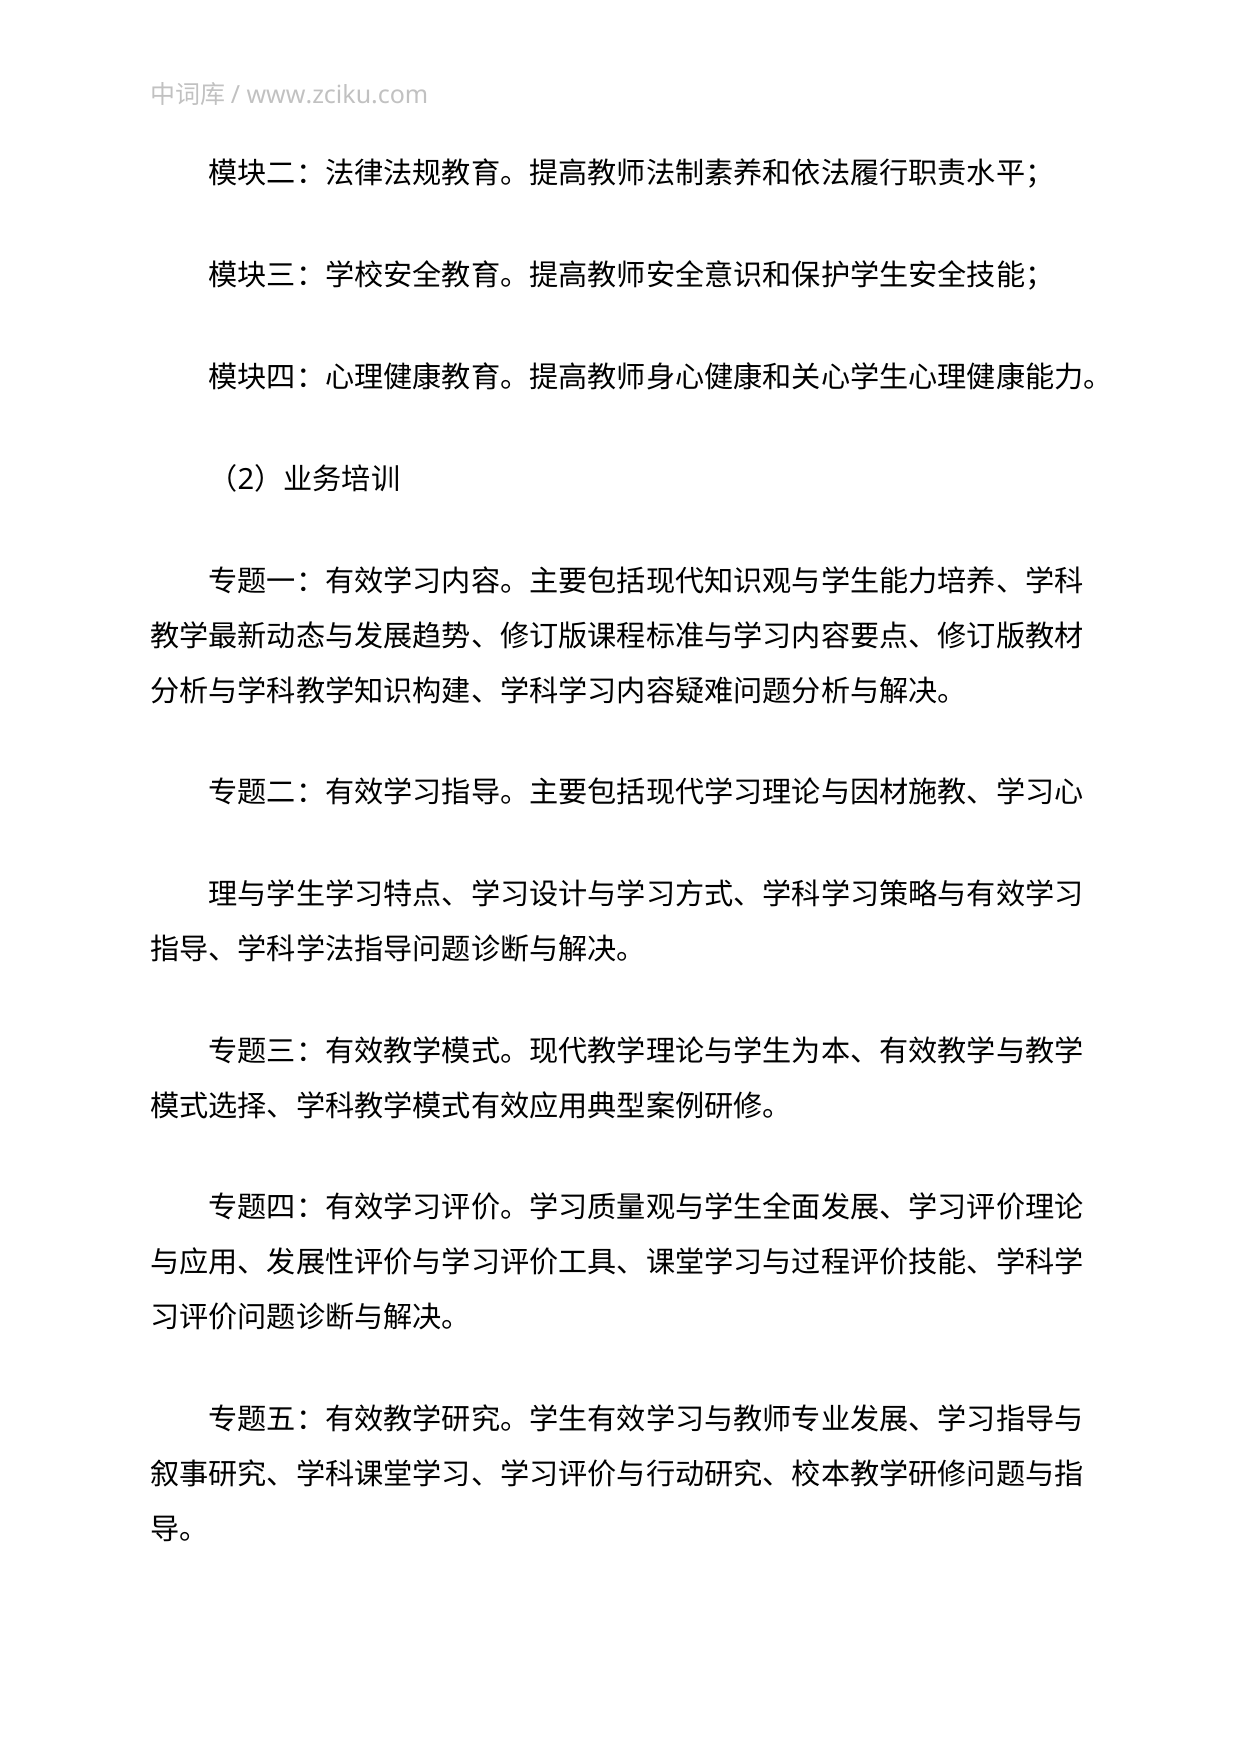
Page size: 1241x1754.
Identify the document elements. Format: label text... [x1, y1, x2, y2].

text 理与学生学习特点、学习设计与学习方式、学科学习策略与有效学习指导、学科学法指导问题诊断与解决。 [150, 871, 1090, 968]
text 模块四：心理健康教育。提高教师身心健康和关心学生心理健康能力。 [150, 353, 1090, 396]
text 模块三：学校安全教育。提高教师安全意识和保护学生安全技能； [150, 252, 1090, 294]
text 专题二：有效学习指导。主要包括现代学习理论与因材施教、学习心 [150, 769, 1090, 811]
text 专题三：有效教学模式。现代教学理论与学生为本、有效教学与教学模式选择、学科教学模式有效应用典型案例研修。 [150, 1027, 1090, 1124]
text 专题一：有效学习内容。主要包括现代知识观与学生能力培养、学科教学最新动态与发展趋势、修订版课程标准与学习内容要点、修订版教材分析与学科教学知识构建、学科学习内容疑难问题分析与解决。 [150, 557, 1090, 709]
text （2）业务培训 [150, 455, 1090, 498]
text 模块二：法律法规教育。提高教师法制素养和依法履行职责水平； [150, 150, 1090, 192]
text 专题五：有效教学研究。学生有效学习与教师专业发展、学习指导与叙事研究、学科课堂学习、学习评价与行动研究、校本教学研修问题与指导。 [150, 1396, 1090, 1548]
text 专题四：有效学习评价。学习质量观与学生全面发展、学习评价理论与应用、发展性评价与学习评价工具、课堂学习与过程评价技能、学科学习评价问题诊断与解决。 [150, 1184, 1090, 1336]
